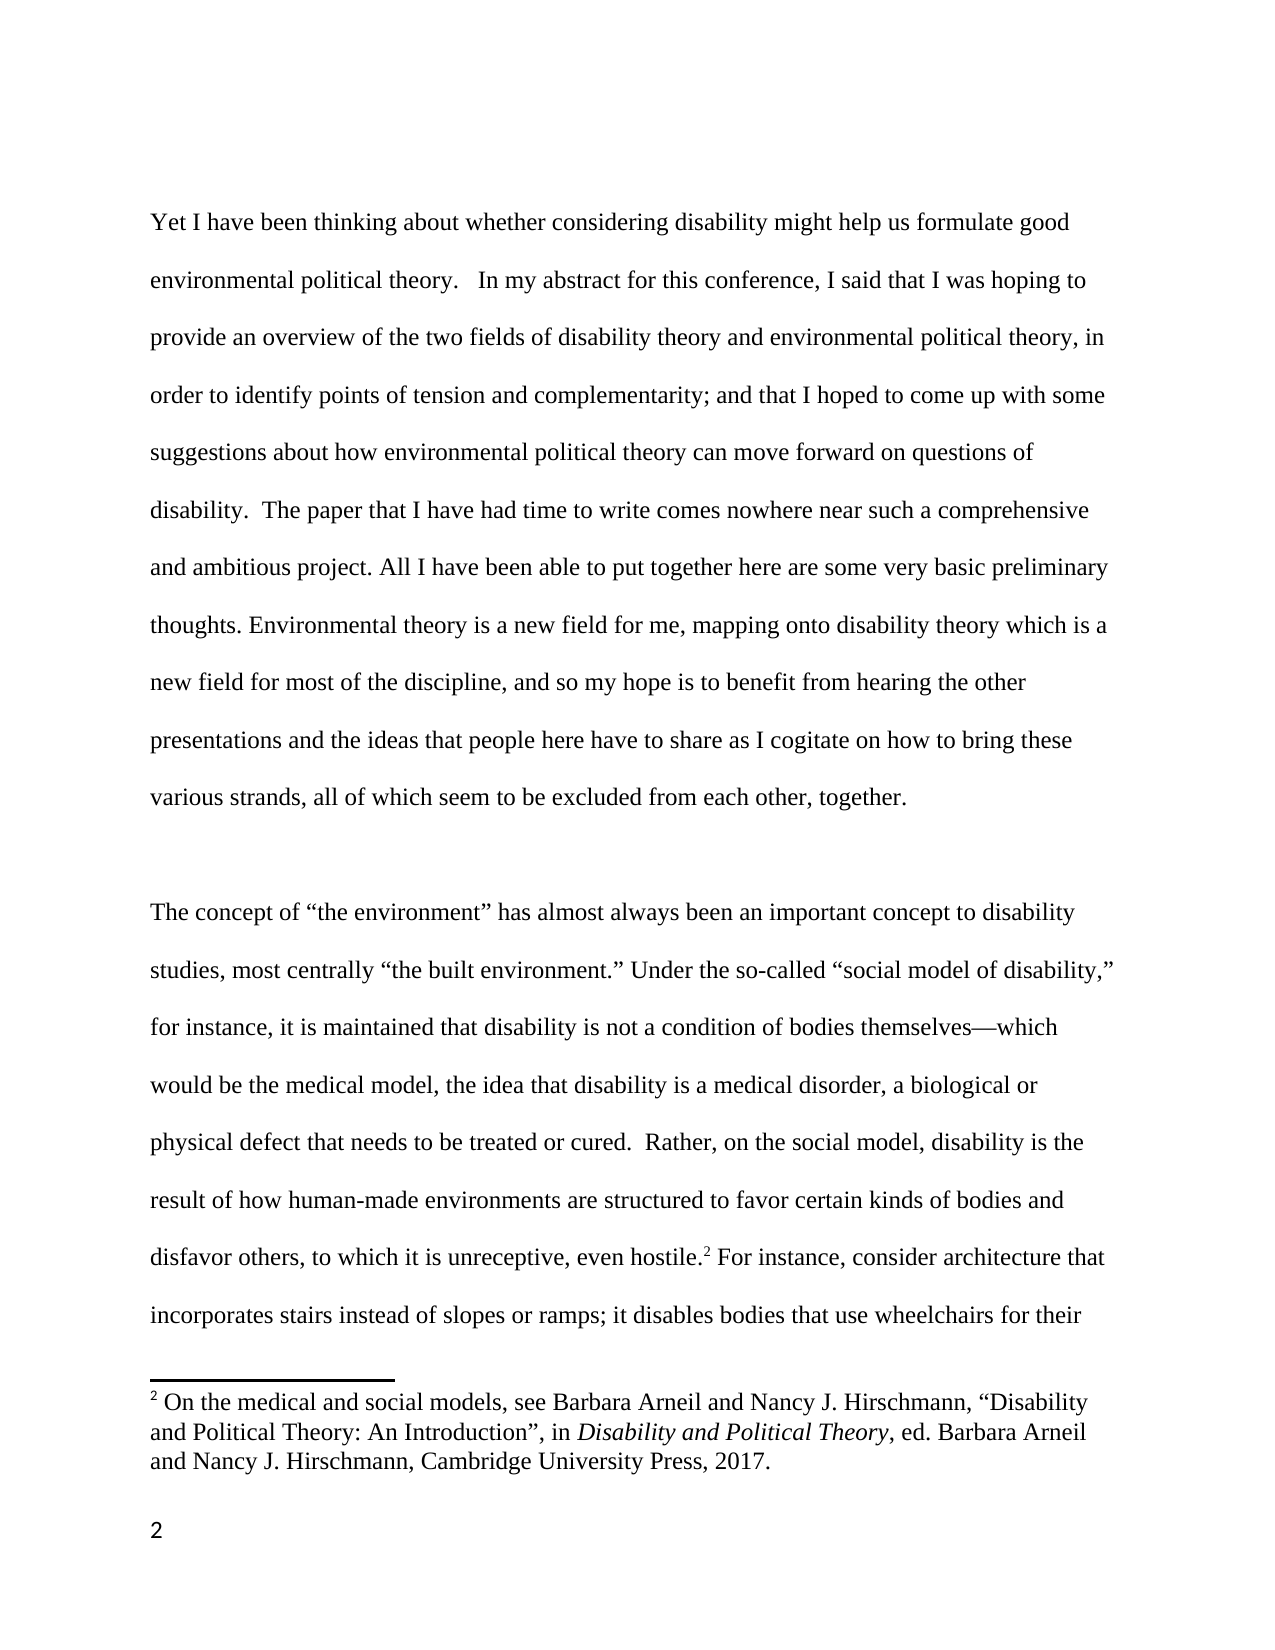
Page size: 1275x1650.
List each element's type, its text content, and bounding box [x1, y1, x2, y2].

text Yet I have been thinking about whether considering disability might help us formulate good environmental political theory. In my abstract for this conference, I said that I was hoping to provide an overview of the two fields of disability theory and environmental political theory, in order to identify points of tension and complementarity; and that I hoped to come up with some suggestions about how environmental political theory can move forward on questions of disability. The paper that I have had time to write comes nowhere near such a comprehensive and ambitious project. All I have been able to put together here are some very basic preliminary thoughts. Environmental theory is a new field for me, mapping onto disability theory which is a new field for most of the discipline, and so my hope is to benefit from hearing the other presentations and the ideas that people here have to share as I cogitate on how to bring these various strands, all of which seem to be excluded from each other, together. [150, 207, 1125, 811]
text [150, 897, 1125, 1329]
